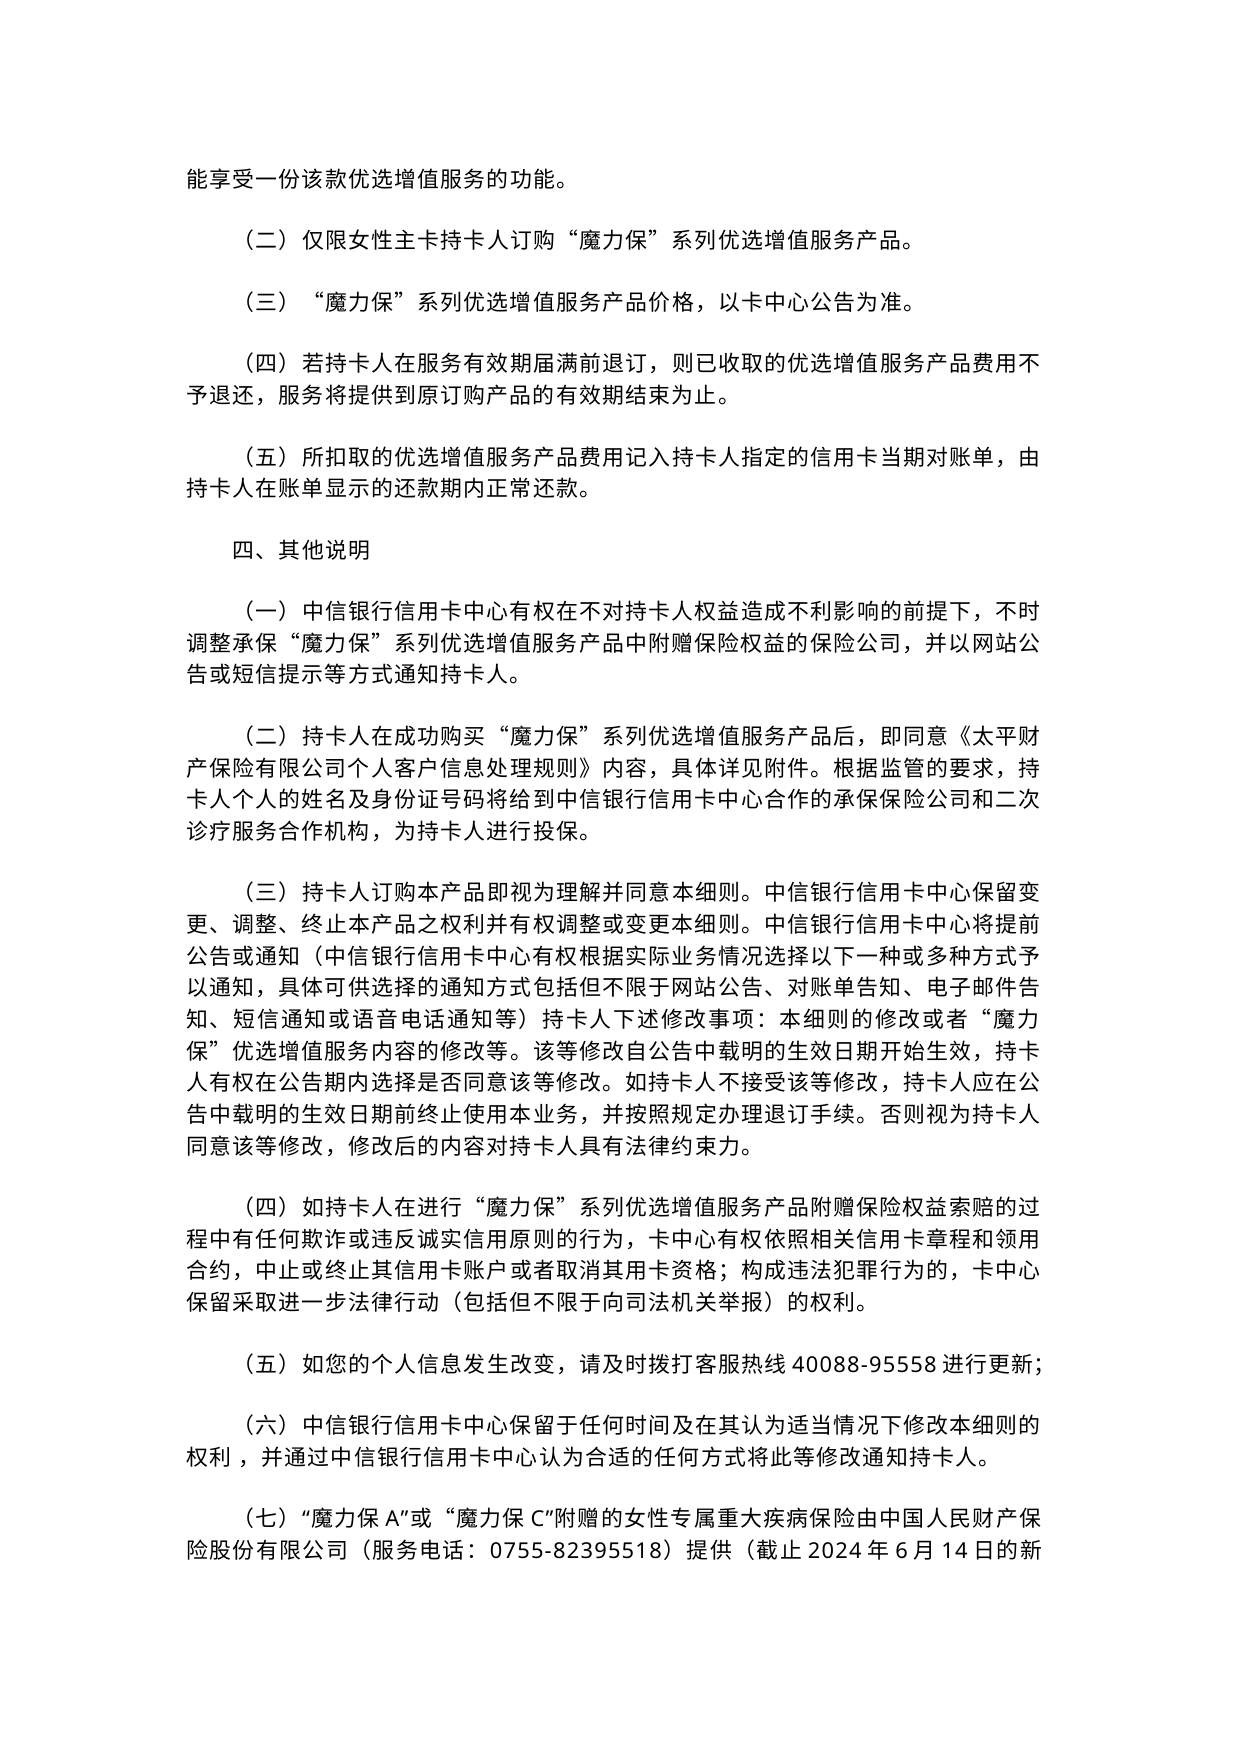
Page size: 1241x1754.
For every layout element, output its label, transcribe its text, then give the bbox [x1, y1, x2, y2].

text （二）仅限女性主卡持卡人订购“魔力保”系列优选增值服务产品。 [186, 223, 1042, 255]
text （四）如持卡人在进行“魔力保”系列优选增值服务产品附赠保险权益索赔的过程中有任何欺诈或违反诚实信用原则的行为，卡中心有权依照相关信用卡章程和领用合约，中止或终止其信用卡账户或者取消其用卡资格；构成违法犯罪行为的，卡中心保留采取进一步法律行动（包括但不限于向司法机关举报）的权利。 [186, 1190, 1042, 1317]
list 持卡人订购本产品即视为理解并同意本细则。中信银行信用卡中心保留变更、调整、终止本产品之权利并有权调整或变更本细则。中信银行信用卡中心将提前公告或通知（中信银行信用卡中心有权根据实际业务情况选择以下一种或多种方式予以通知，具体可供选择的通知方式包括但不限于网站公告、对账单告知、电子邮件告知、短信通知或语音电话通知等）持卡人下述修改事项：本细则的修改或者“魔力保”优选增值服务内容的修改等。该等修改自公告中载明的生效日期开始生效，持卡人有权在公告期内选择是否同意该等修改。如持卡人不接受该等修改，持卡人应在公告中载明的生效日期前终止使用本业务，并按照规定办理退订手续。否则视为持卡人同意该等修改，修改后的内容对持卡人具有法律约束力。 [186, 875, 1042, 1160]
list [186, 1501, 1042, 1565]
text （六）中信银行信用卡中心保留于任何时间及在其认为适当情况下修改本细则的权利 ，并通过中信银行信用卡中心认为合适的任何方式将此等修改通知持卡人。 [186, 1408, 1042, 1471]
text （五）所扣取的优选增值服务产品费用记入持卡人指定的信用卡当期对账单，由持卡人在账单显示的还款期内正常还款。 [186, 439, 1042, 503]
text （二）持卡人在成功购买“魔力保”系列优选增值服务产品后，即同意《太平财产保险有限公司个人客户信息处理规则》内容，具体详见附件。根据监管的要求，持卡人个人的姓名及身份证号码将给到中信银行信用卡中心合作的承保保险公司和二次诊疗服务合作机构，为持卡人进行投保。 [186, 719, 1042, 846]
text （五）如您的个人信息发生改变，请及时拨打客服热线40088-95558进行更新； [186, 1347, 1042, 1378]
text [186, 162, 1042, 194]
text （三）“魔力保”系列优选增值服务产品价格，以卡中心公告为准。 [186, 285, 1042, 317]
text 四、其他说明 [186, 533, 1042, 564]
text （四）若持卡人在服务有效期届满前退订，则已收取的优选增值服务产品费用不予退还，服务将提供到原订购产品的有效期结束为止。 [186, 346, 1042, 410]
text （一）中信银行信用卡中心有权在不对持卡人权益造成不利影响的前提下，不时调整承保“魔力保”系列优选增值服务产品中附赠保险权益的保险公司，并以网站公告或短信提示等方式通知持卡人。 [186, 594, 1042, 689]
